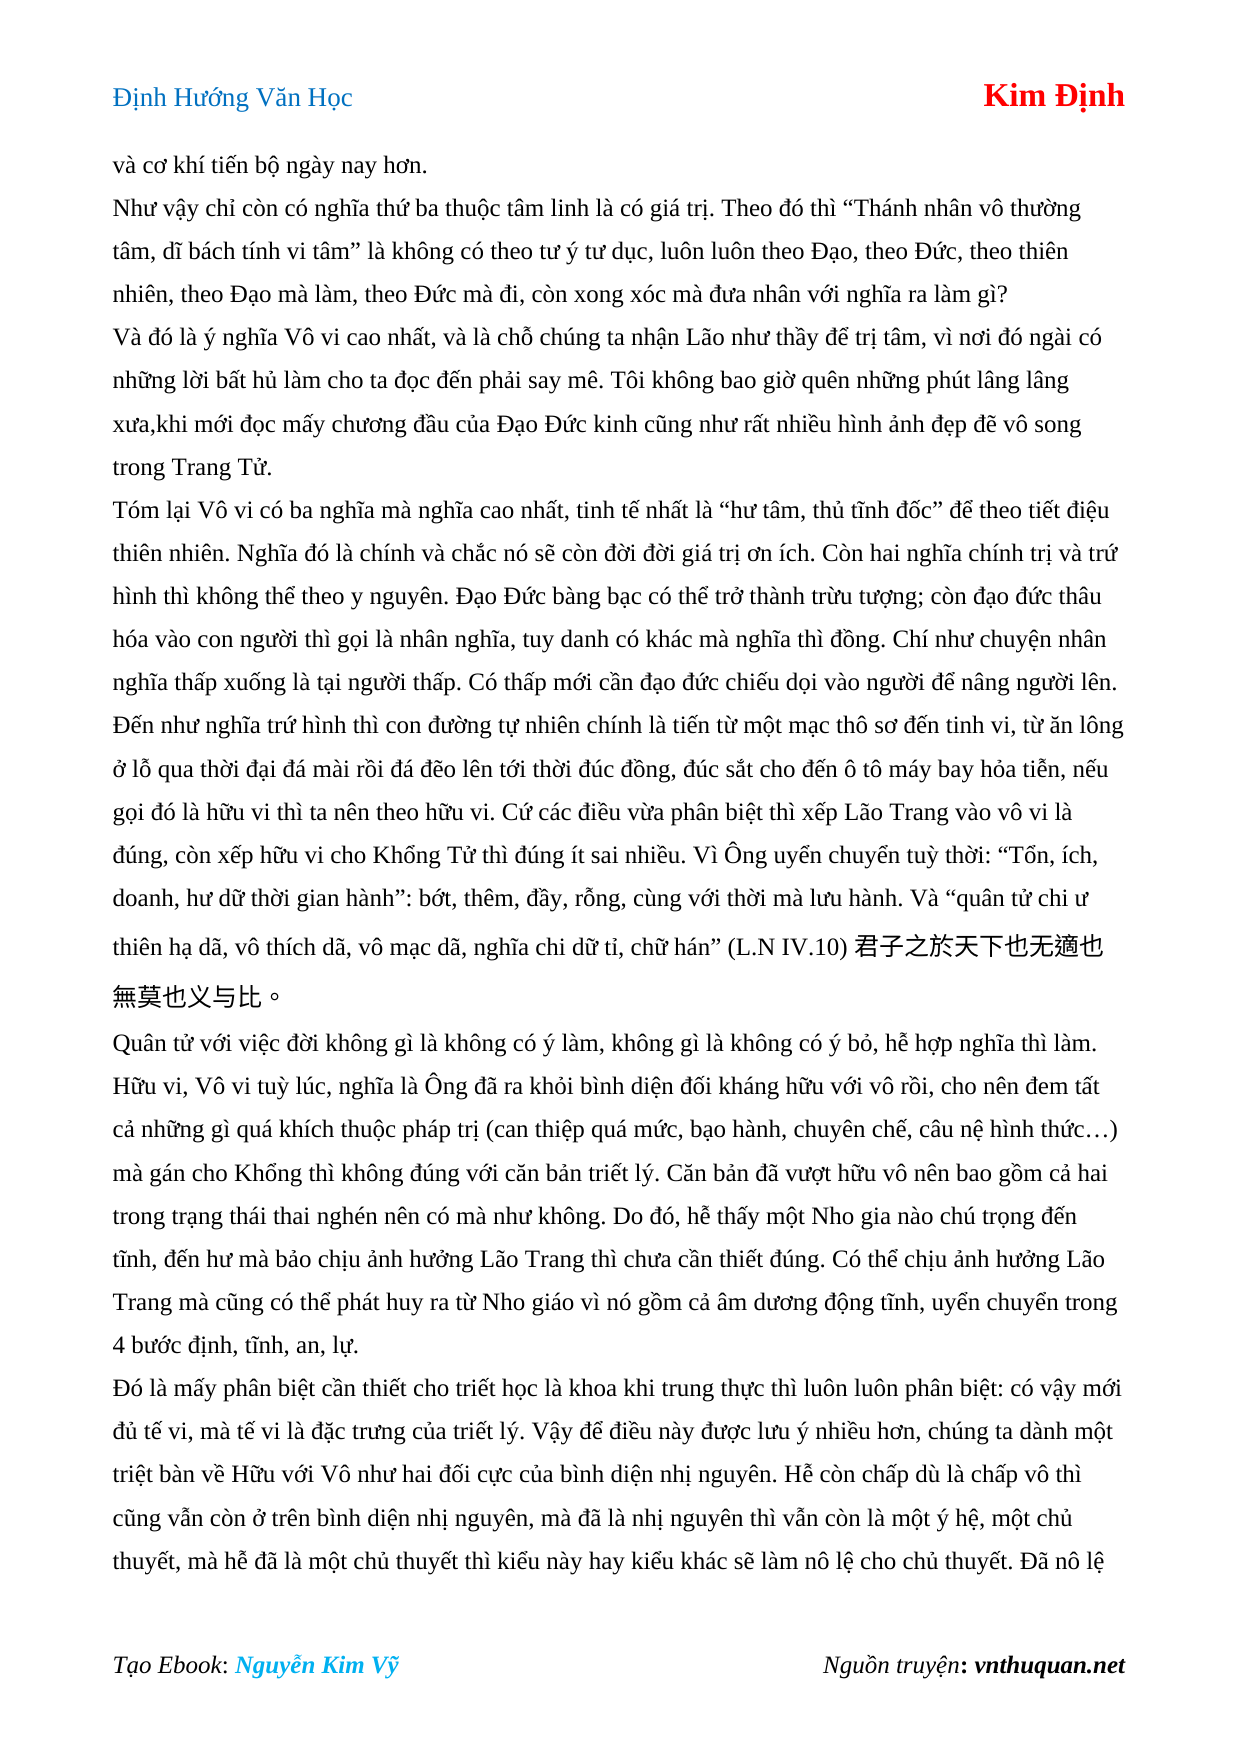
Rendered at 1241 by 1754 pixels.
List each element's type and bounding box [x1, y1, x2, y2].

text [112, 150, 1128, 1574]
